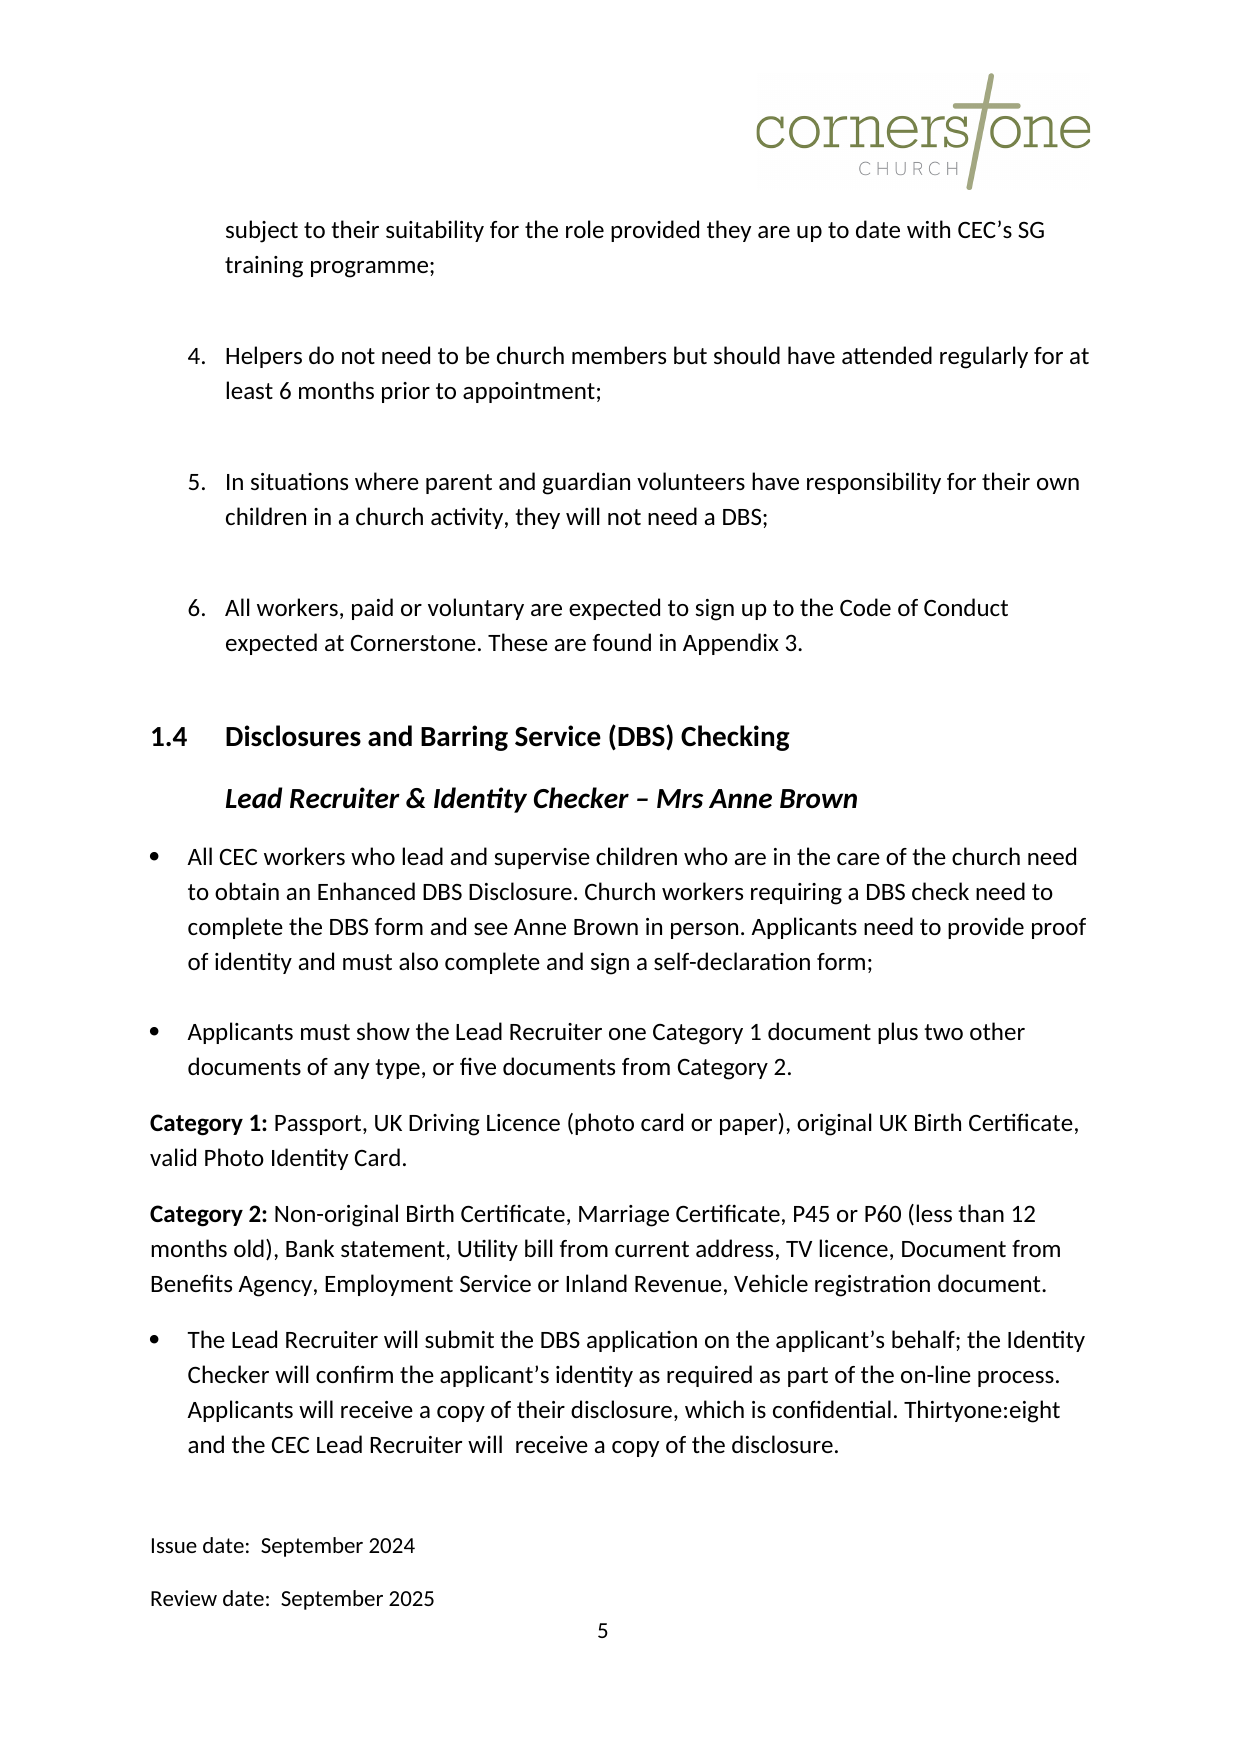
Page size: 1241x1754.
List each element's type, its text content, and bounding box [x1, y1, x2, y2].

list Applicants must show the Lead Recruiter one Category 1 document plus two other documents of any type, or five documents from Category 2. [150, 1017, 1090, 1082]
picture [756, 73, 1091, 190]
text Category 1: Passport, UK Driving Licence (photo card or paper), original UK Birth Certificate, valid Photo Identity Card. [150, 1107, 1090, 1173]
text Lead Recruiter & Identity Checker – Mrs Anne Brown [150, 780, 1090, 815]
list Helpers do not need to be church members but should have attended regularly for at least 6 months prior to appointment; [187, 341, 1090, 406]
list The Lead Recruiter will submit the DBS application on the applicant’s behalf; the Identity Checker will confirm the applicant’s identity as required as part of the on-line process. Applicants will receive a copy of their disclosure, which is confidential. Thirtyone:eight and the CEC Lead Recruiter will receive a copy of the disclosure. [150, 1324, 1090, 1459]
list Disclosures and Barring Service (DBS) Checking [150, 718, 1090, 754]
list All CEC workers who lead and supervise children who are in the care of the church need to obtain an Enhanced DBS Disclosure. Church workers requiring a DBS check need to complete the DBS form and see Anne Brown in person. Applicants need to provide proof of identity and must also complete and sign a self-declaration form; [150, 842, 1090, 977]
list In situations where parent and guardian volunteers have responsibility for their own children in a church activity, they will not need a DBS; [187, 466, 1090, 532]
list All workers, paid or voluntary are expected to sign up to the Code of Conduct expected at Cornerstone. These are found in Appendix 3. [187, 592, 1090, 658]
text Category 2: Non-original Birth Certificate, Marriage Certificate, P45 or P60 (less than 12 months old), Bank statement, Utility bill from current address, TV licence, Document from Benefits Agency, Employment Service or Inland Revenue, Vehicle registration document. [150, 1198, 1090, 1299]
